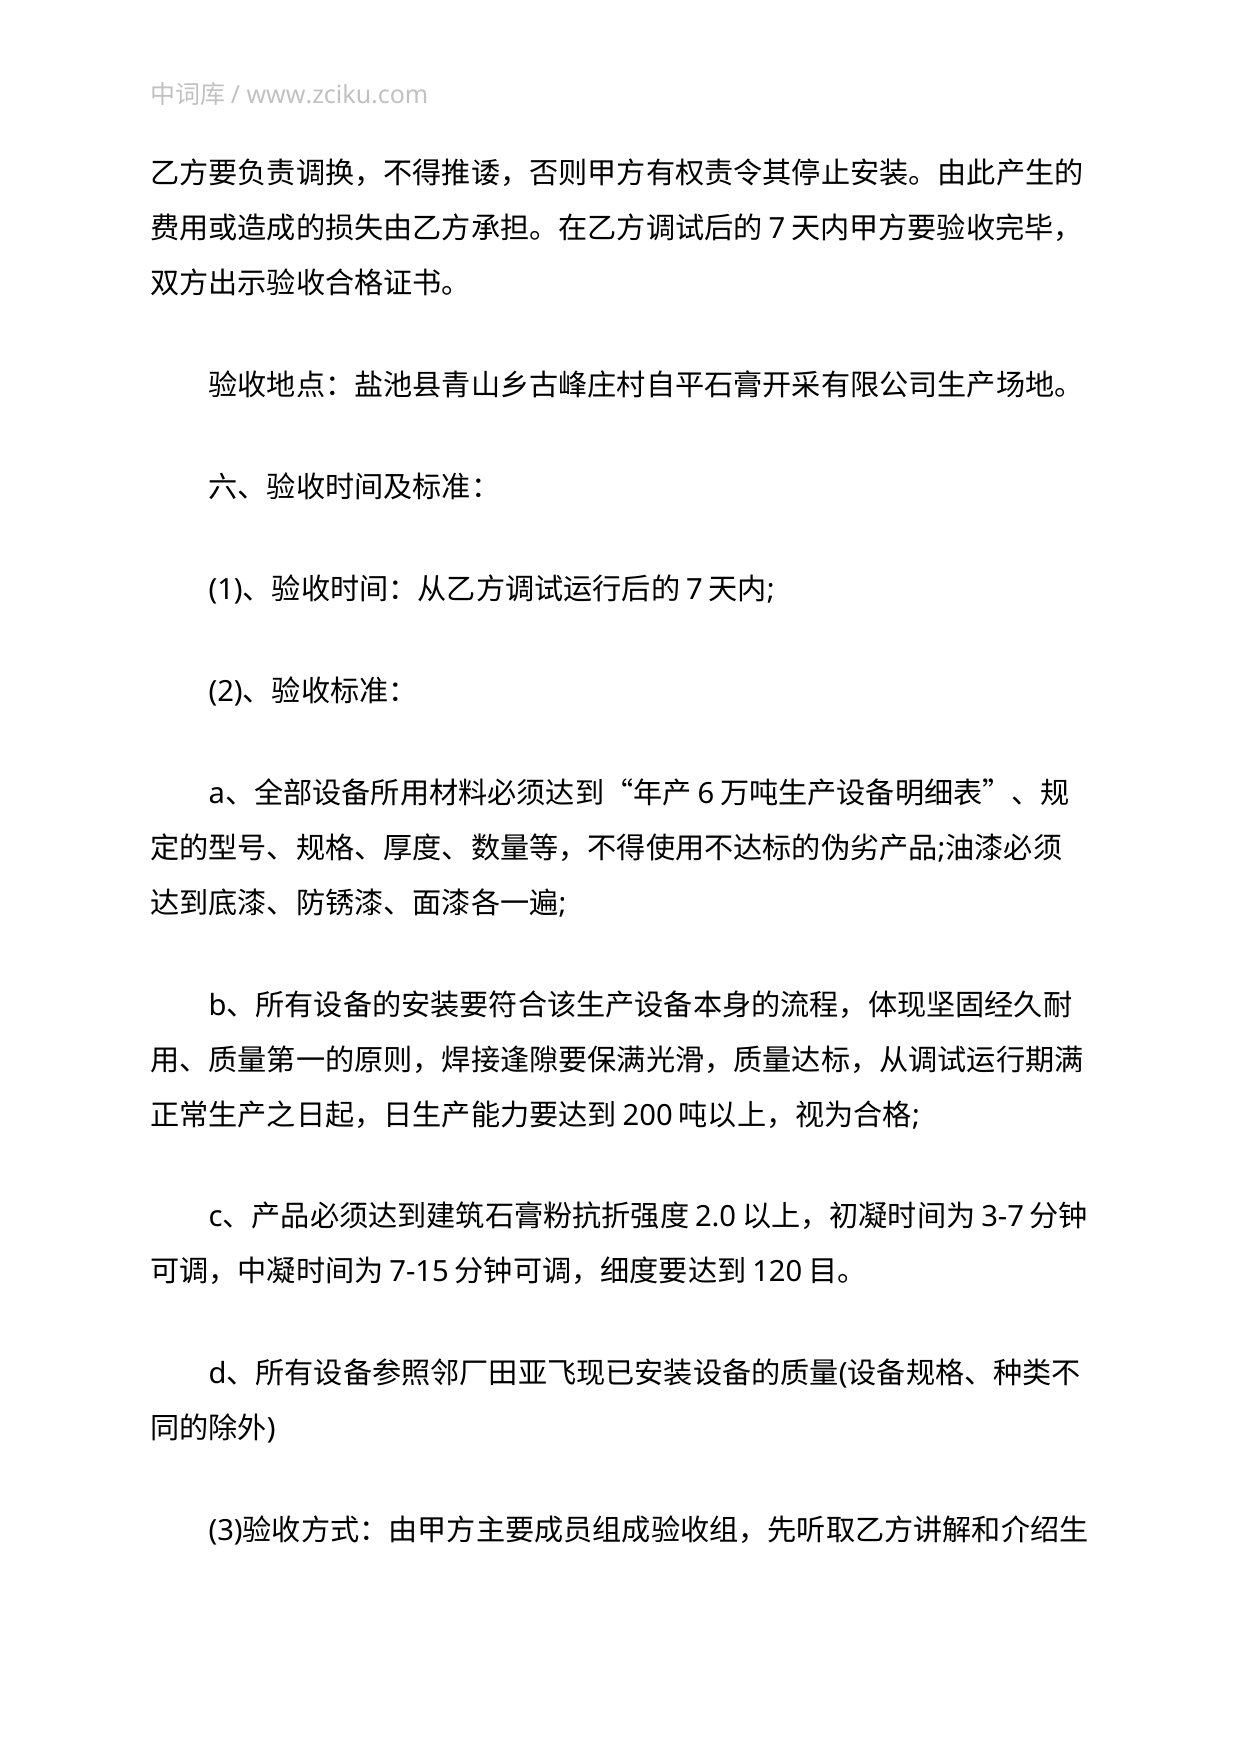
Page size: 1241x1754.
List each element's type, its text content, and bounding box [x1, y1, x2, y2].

text (1)、验收时间：从乙方调试运行后的7天内; [150, 565, 1090, 608]
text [150, 1507, 1090, 1549]
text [150, 150, 1090, 302]
text (2)、验收标准： [150, 667, 1090, 709]
text 六、验收时间及标准： [150, 463, 1090, 506]
text c、产品必须达到建筑石膏粉抗折强度2.0以上，初凝时间为3-7分钟可调，中凝时间为7-15分钟可调，细度要达到120目。 [150, 1193, 1090, 1290]
text b、所有设备的安装要符合该生产设备本身的流程，体现坚固经久耐用、质量第一的原则，焊接逢隙要保满光滑，质量达标，从调试运行期满正常生产之日起，日生产能力要达到200吨以上，视为合格; [150, 981, 1090, 1133]
text a、全部设备所用材料必须达到“年产6万吨生产设备明细表”、规定的型号、规格、厚度、数量等，不得使用不达标的伪劣产品;油漆必须达到底漆、防锈漆、面漆各一遍; [150, 769, 1090, 922]
text 验收地点：盐池县青山乡古峰庄村自平石膏开采有限公司生产场地。 [150, 362, 1090, 404]
text d、所有设备参照邻厂田亚飞现已安装设备的质量(设备规格、种类不同的除外) [150, 1350, 1090, 1447]
